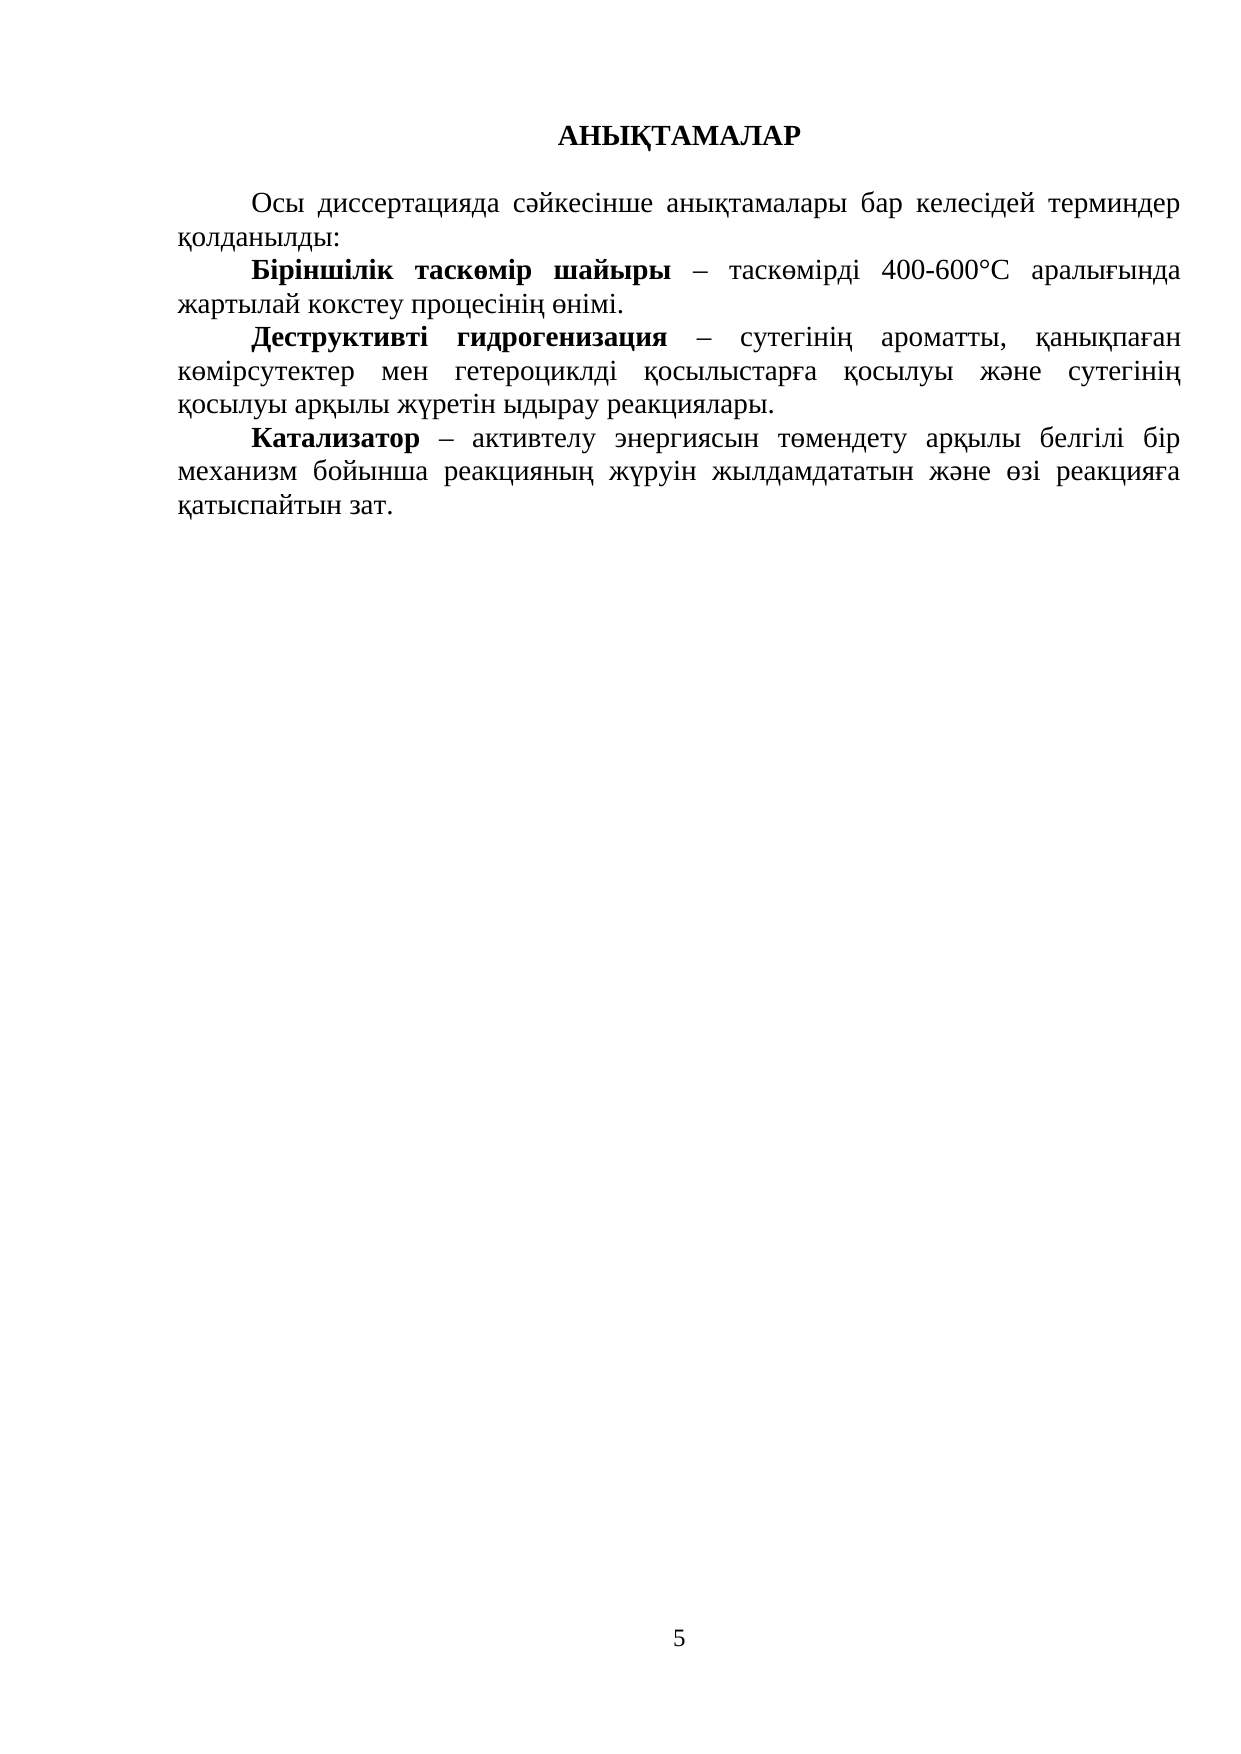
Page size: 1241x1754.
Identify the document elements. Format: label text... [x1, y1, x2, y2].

text АНЫҚТАМАЛАР [177, 118, 1181, 152]
text Біріншілік таскөмір шайыры – таскөмірді 400-600°С аралығында жартылай кокстеу процесінің өнімі. [177, 252, 1181, 319]
text Катализатор – активтелу энергиясын төмендету арқылы белгілі бір механизм бойынша реакцияның жүруін жылдамдататын және өзі реакцияға қатыспайтын зат. [177, 420, 1181, 521]
text Осы диссертацияда сәйкесінше анықтамалары бар келесідей терминдер қолданылды: [177, 185, 1181, 252]
text Деструктивті гидрогенизация – сутегінің ароматты, қанықпаған көмірсутектер мен гетероциклді қосылыстарға қосылуы және сутегінің қосылуы арқылы жүретін ыдырау реакциялары. [177, 319, 1181, 420]
